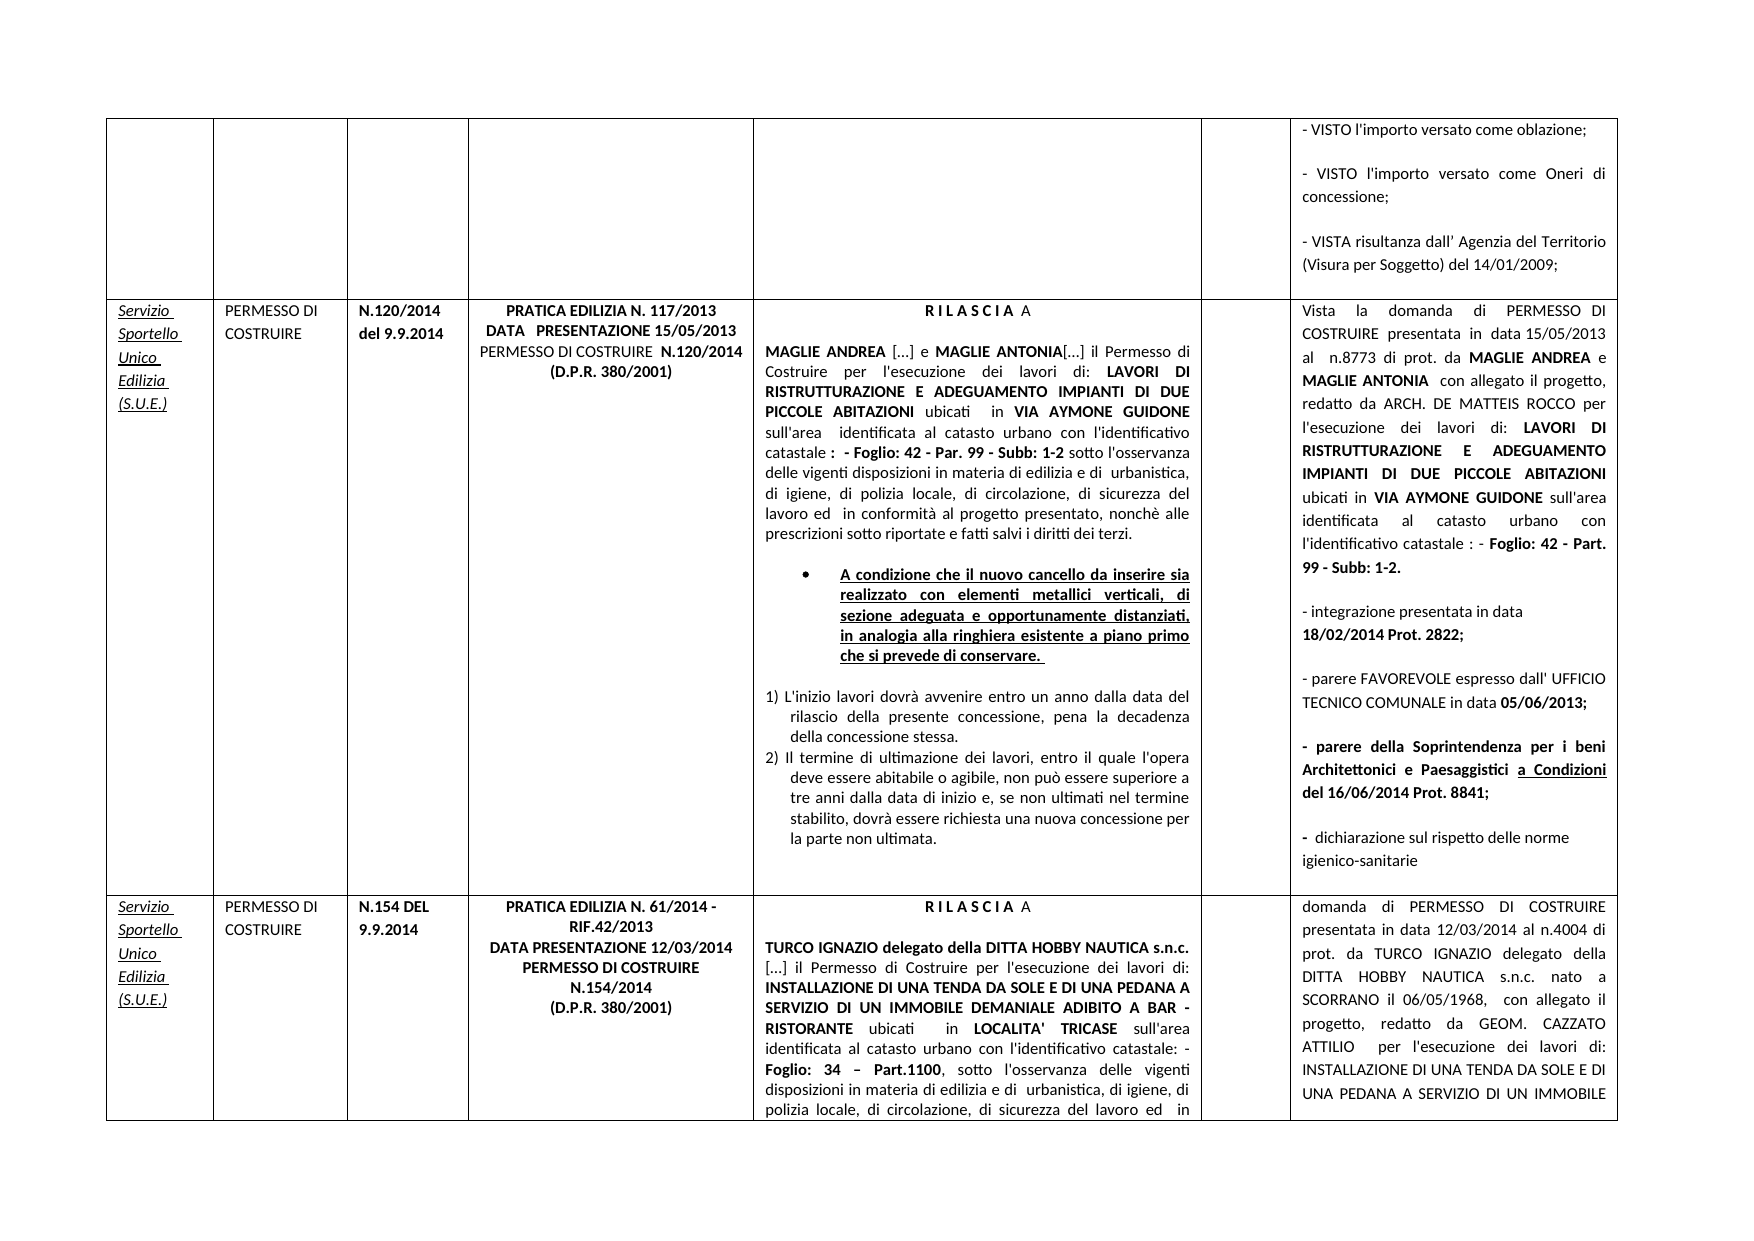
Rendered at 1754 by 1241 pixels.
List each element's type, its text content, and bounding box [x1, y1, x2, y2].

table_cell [1291, 896, 1617, 1120]
table_cell PERMESSO DI COSTRUIRE [214, 300, 347, 895]
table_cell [107, 119, 213, 299]
table_cell R I L A S C I A A MAGLIE ANDREA […] e MAGLIE ANTONIA[…] il Permesso di Costruire per l'esecuzione dei lavori di: LAVORI DI RISTRUTTURAZIONE E ADEGUAMENTO IMPIANTI DI DUE PICCOLE ABITAZIONI ubicati in VIA AYMONE GUIDONE sull'area identificata al catasto urbano con l'identificativo catastale : - Foglio: 42 - Par. 99 - Subb: 1-2 sotto l'osservanza delle vigenti disposizioni in materia di edilizia e di urbanistica, di igiene, di polizia locale, di circolazione, di sicurezza del lavoro ed in conformità al progetto presentato, nonchè alle prescrizioni sotto riportate e fatti salvi i diritti dei terzi. A condizione che il nuovo cancello da inserire sia realizzato con elementi metallici verticali, di sezione adeguata e opportunamente distanziati, in analogia alla ringhiera esistente a piano primo che si prevede di conservare. 1) L'inizio lavori dovrà avvenire entro un anno dalla data del rilascio della presente concessione, pena la decadenza della concessione stessa. 2) Il termine di ultimazione dei lavori, entro il quale l'opera deve essere abitabile o agibile, non può essere superiore a tre anni dalla data di inizio e, se non ultimati nel termine stabilito, dovrà essere richiesta una nuova concessione per la parte non ultimata. [754, 300, 1201, 895]
table_cell PRATICA EDILIZIA N. 117/2013 DATA PRESENTAZIONE 15/05/2013 PERMESSO DI COSTRUIRE N.120/2014 (D.P.R. 380/2001) [469, 300, 753, 895]
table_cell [348, 119, 468, 299]
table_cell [469, 896, 753, 1120]
table_cell [1202, 896, 1290, 1120]
table_cell Servizio Sportello Unico Edilizia (S.U.E.) [107, 300, 213, 895]
table_cell [1202, 300, 1290, 895]
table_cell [1291, 119, 1617, 299]
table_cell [214, 119, 347, 299]
table_cell N.120/2014 del 9.9.2014 [348, 300, 468, 895]
table_cell Vista la domanda di PERMESSO DI COSTRUIRE presentata in data 15/05/2013 al n.8773 di prot. da MAGLIE ANDREA e MAGLIE ANTONIA con allegato il progetto, redatto da ARCH. DE MATTEIS ROCCO per l'esecuzione dei lavori di: LAVORI DI RISTRUTTURAZIONE E ADEGUAMENTO IMPIANTI DI DUE PICCOLE ABITAZIONI ubicati in VIA AYMONE GUIDONE sull'area identificata al catasto urbano con l'identificativo catastale : - Foglio: 42 - Part. 99 - Subb: 1-2. - integrazione presentata in data 18/02/2014 Prot. 2822; - parere FAVOREVOLE espresso dall' UFFICIO TECNICO COMUNALE in data 05/06/2013; - parere della Soprintendenza per i beni Architettonici e Paesaggistici a Condizioni del 16/06/2014 Prot. 8841; - dichiarazione sul rispetto delle norme igienico-sanitarie [1291, 300, 1617, 895]
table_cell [754, 119, 1201, 299]
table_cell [469, 119, 753, 299]
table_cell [107, 896, 213, 1120]
table_cell [1202, 119, 1290, 299]
table_cell N.154 DEL 9.9.2014 [348, 896, 468, 1120]
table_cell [754, 896, 1201, 1120]
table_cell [214, 896, 347, 1120]
